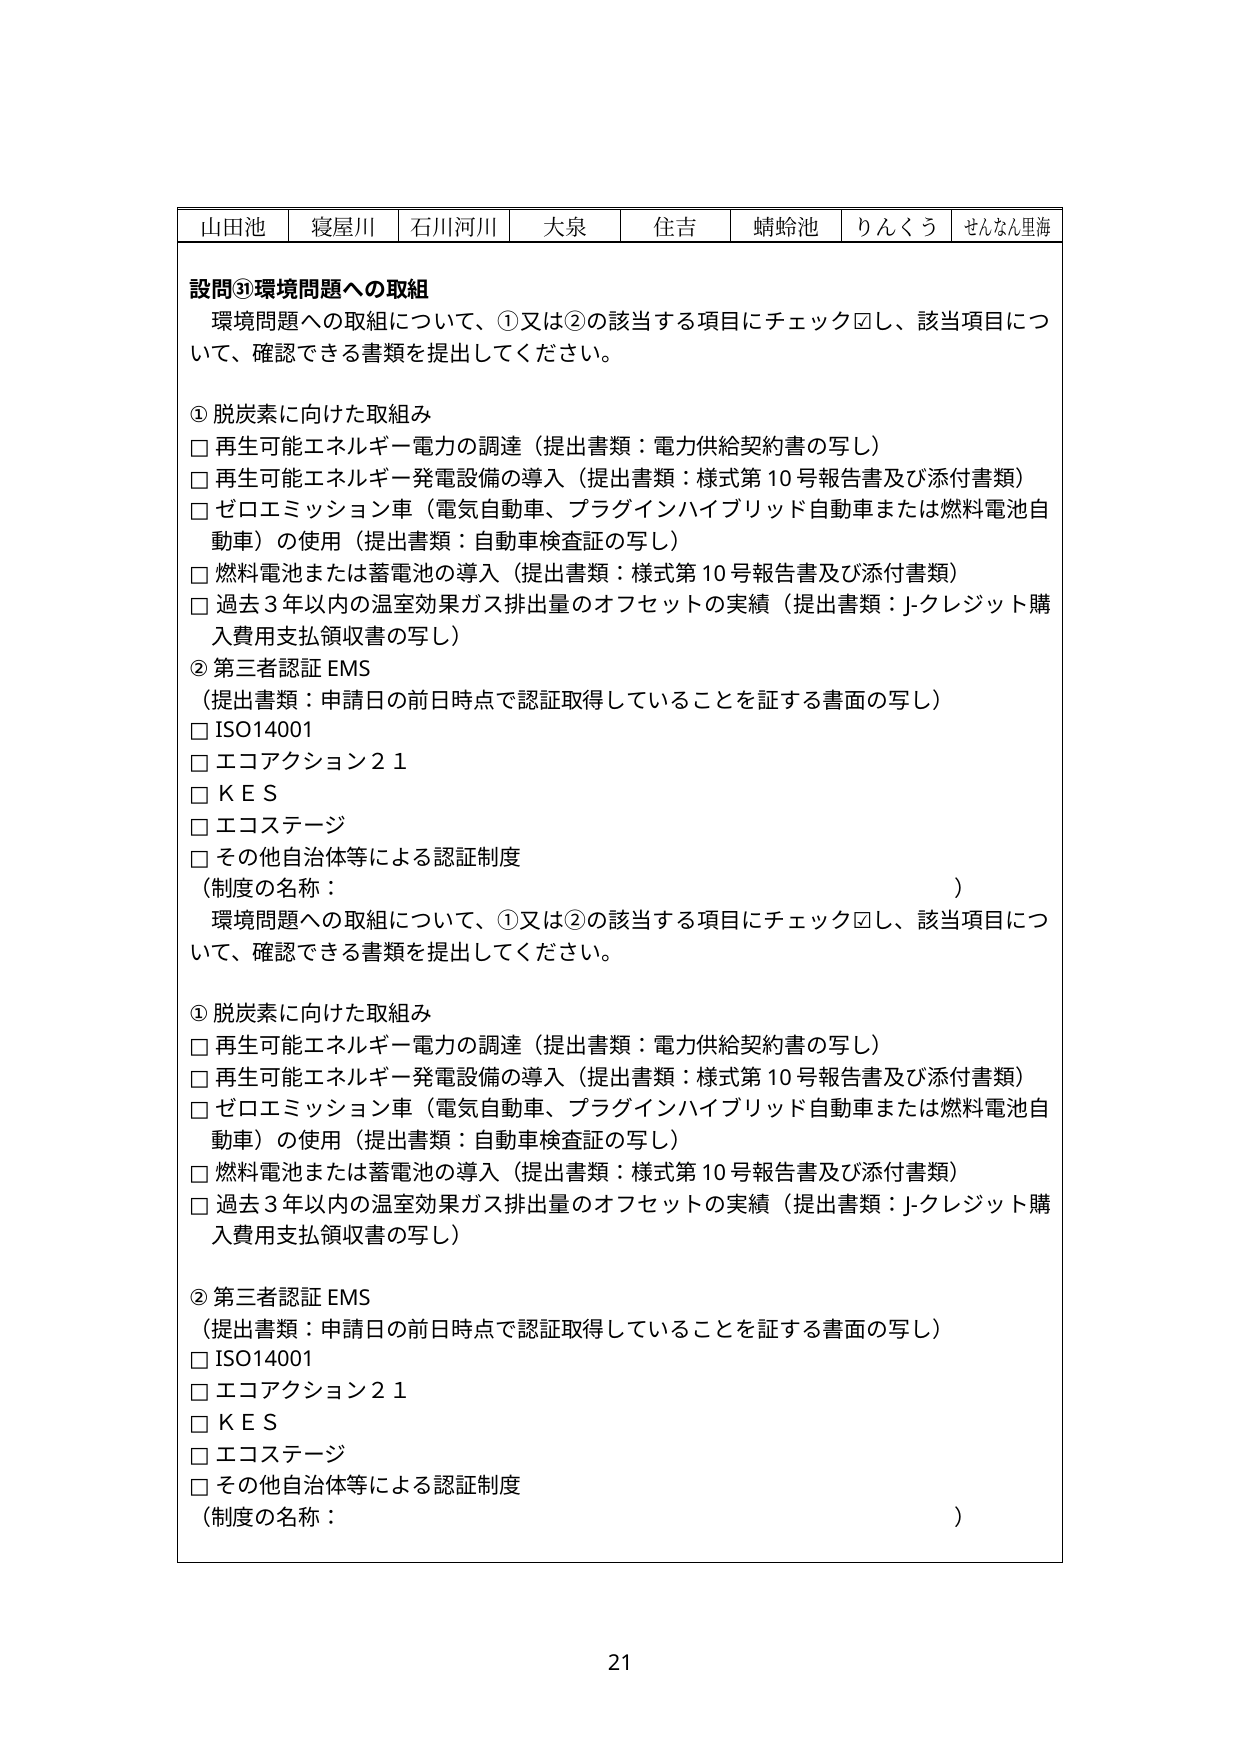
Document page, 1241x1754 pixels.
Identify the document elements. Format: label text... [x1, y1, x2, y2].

table_cell せんなん里海 [952, 210, 1062, 241]
table_cell 蜻蛉池 [731, 210, 841, 241]
table_cell 住吉 [621, 210, 730, 241]
table_cell 石川河川 [399, 210, 509, 241]
table_cell 山田池 [178, 210, 288, 241]
table_cell 大泉 [510, 210, 620, 241]
table_cell 設問㉛環境問題への取組 環境問題への取組について、①又は②の該当する項目にチェック☑し、該当項目について、確認できる書類を提出してください。 ①脱炭素に向けた取組み □ 再生可能エネルギー電力の調達（提出書類：電力供給契約書の写し） □ 再生可能エネルギー発電設備の導入（提出書類：様式第10号報告書及び添付書類） □ ゼロエミッション車（電気自動車、プラグインハイブリッド自動車または燃料電池自動車）の使用（提出書類：自動車検査証の写し） □ 燃料電池または蓄電池の導入（提出書類：様式第10号報告書及び添付書類） □ 過去３年以内の温室効果ガス排出量のオフセットの実績（提出書類：J-クレジット購入費用支払領収書の写し） ②第三者認証EMS （提出書類：申請日の前日時点で認証取得していることを証する書面の写し） □ ISO14001 □ エコアクション２１ □ ＫＥＳ □ エコステージ □ その他自治体等による認証制度 （制度の名称： ） 環境問題への取組について、①又は②の該当する項目にチェック☑し、該当項目について、確認できる書類を提出してください。 ①脱炭素に向けた取組み □ 再生可能エネルギー電力の調達（提出書類：電力供給契約書の写し） □ 再生可能エネルギー発電設備の導入（提出書類：様式第10号報告書及び添付書類） □ ゼロエミッション車（電気自動車、プラグインハイブリッド自動車または燃料電池自動車）の使用（提出書類：自動車検査証の写し） □ 燃料電池または蓄電池の導入（提出書類：様式第10号報告書及び添付書類） □ 過去３年以内の温室効果ガス排出量のオフセットの実績（提出書類：J-クレジット購入費用支払領収書の写し） ②第三者認証EMS （提出書類：申請日の前日時点で認証取得していることを証する書面の写し） □ ISO14001 □ エコアクション２１ □ ＫＥＳ □ エコステージ □ その他自治体等による認証制度 （制度の名称： ） [178, 243, 1062, 1562]
table_cell りんくう [842, 210, 951, 241]
table_cell 寝屋川 [289, 210, 398, 241]
